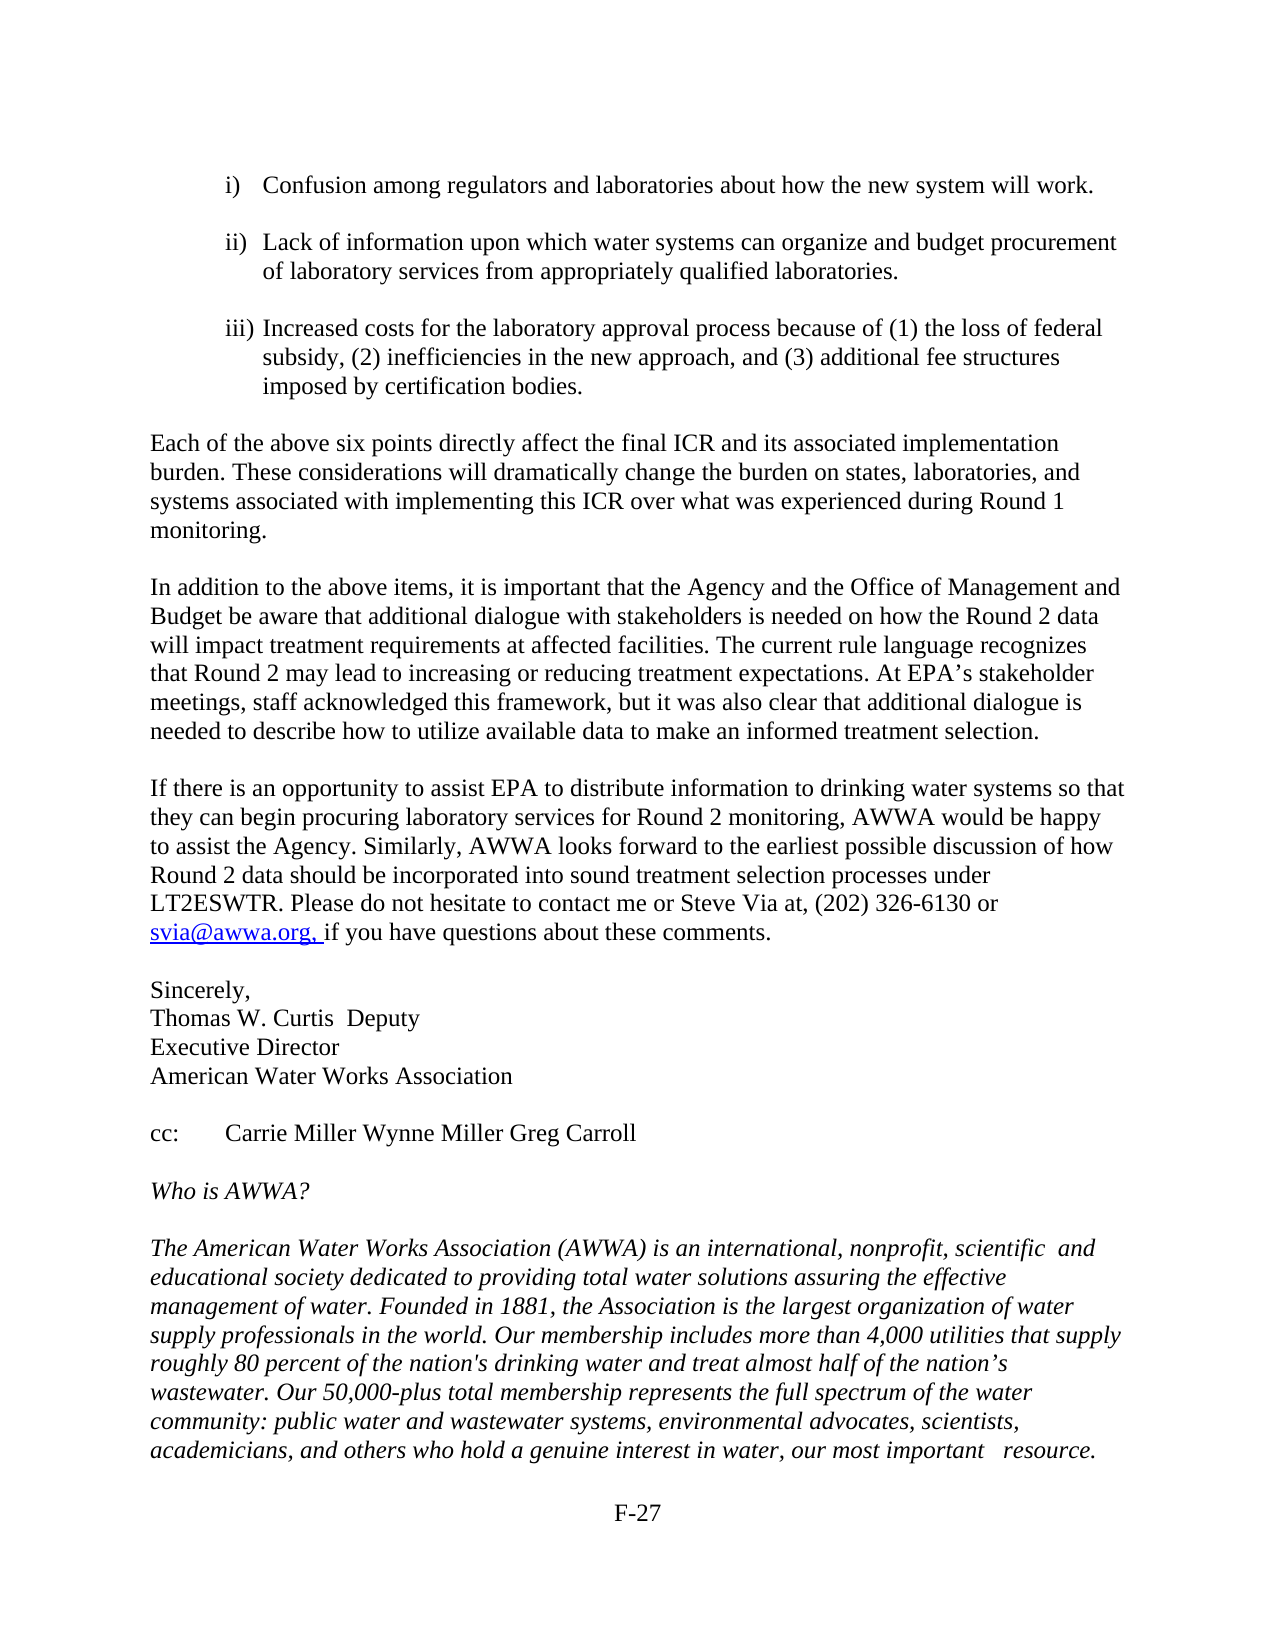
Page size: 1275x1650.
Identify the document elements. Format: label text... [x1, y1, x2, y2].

text If there is an opportunity to assist EPA to distribute information to drinking water systems so that they can begin procuring laboratory services for Round 2 monitoring, AWWA would be happy to assist the Agency. Similarly, AWWA looks forward to the earliest possible discussion of how Round 2 data should be incorporated into sound treatment selection processes under LT2ESWTR. Please do not hesitate to contact me or Steve Via at, (202) 326-6130 or svia@awwa.org, if you have questions about these comments. [150, 773, 1125, 946]
text In addition to the above items, it is important that the Agency and the Office of Management and Budget be aware that additional dialogue with stakeholders is needed on how the Round 2 data will impact treatment requirements at affected facilities. The current rule language recognizes that Round 2 may lead to increasing or reducing treatment expectations. At EPA’s stakeholder meetings, staff acknowledged this framework, but it was also clear that additional dialogue is needed to describe how to utilize available data to make an informed treatment selection. [150, 572, 1125, 745]
list Increased costs for the laboratory approval process because of (1) the loss of federal subsidy, (2) inefficiencies in the new approach, and (3) additional fee structures imposed by certification bodies. [225, 313, 1125, 400]
text cc: Carrie Miller Wynne Miller Greg Carroll [150, 1118, 1125, 1147]
text Executive Director [150, 1032, 1125, 1061]
text Each of the above six points directly affect the final ICR and its associated implementation burden. These considerations will dramatically change the burden on states, laboratories, and systems associated with implementing this ICR over what was experienced during Round 1 monitoring. [150, 428, 1125, 543]
text Who is AWWA? [150, 1176, 1125, 1205]
list Lack of information upon which water systems can organize and budget procurement of laboratory services from appropriately qualified laboratories. [225, 227, 1125, 285]
text Sincerely, [150, 975, 1125, 1003]
text American Water Works Association [150, 1061, 1125, 1090]
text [150, 1233, 1125, 1463]
list Confusion among regulators and laboratories about how the new system will work. [225, 170, 1125, 198]
text Thomas W. Curtis Deputy [150, 1003, 1125, 1032]
